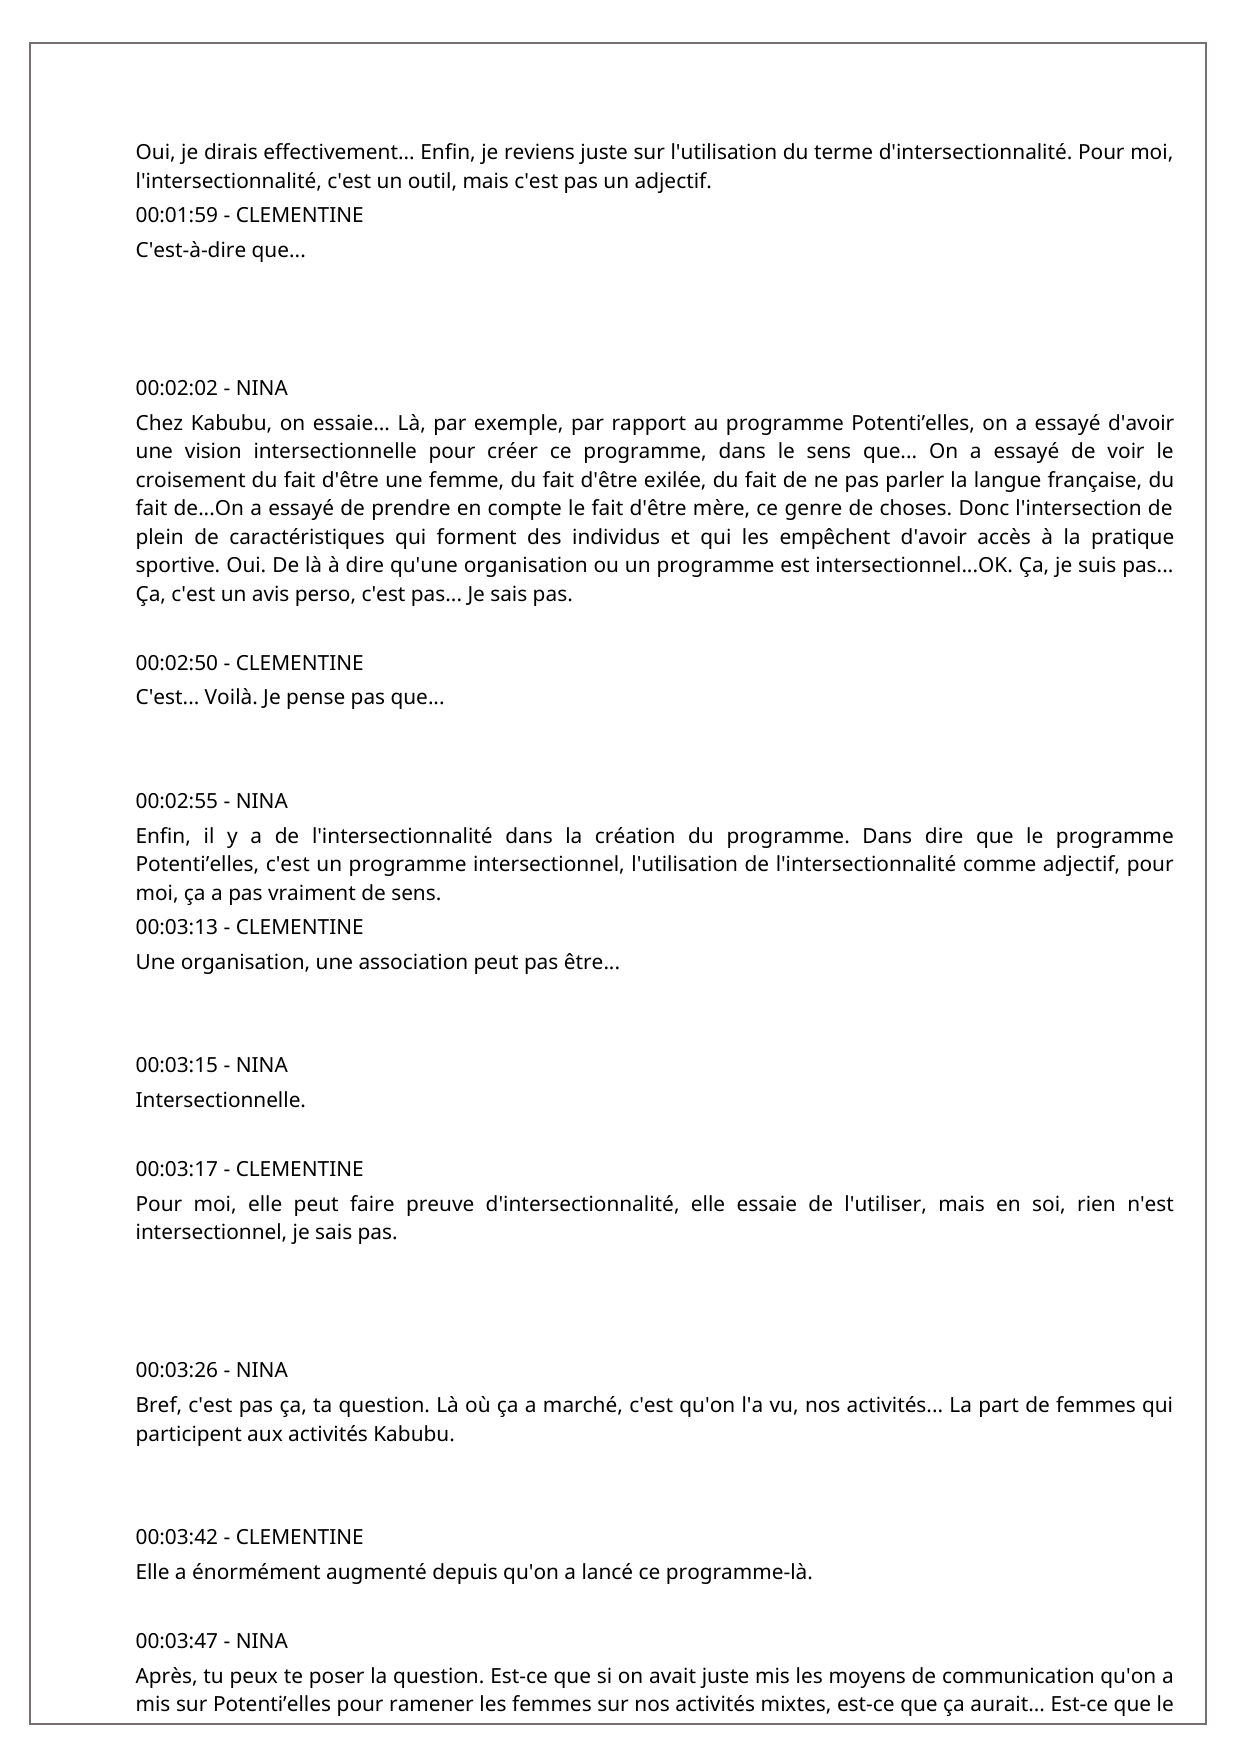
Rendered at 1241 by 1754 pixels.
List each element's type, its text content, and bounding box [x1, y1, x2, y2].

text 00:02:55 - NINA [135, 786, 1176, 814]
text 00:03:15 - NINA [135, 1051, 1176, 1079]
text C'est-à-dire que... [135, 235, 1176, 263]
text Bref, c'est pas ça, ta question. Là où ça a marché, c'est qu'on l'a vu, nos activités... La part de femmes qui participent aux activités Kabubu. [135, 1390, 1176, 1447]
text Pour moi, elle peut faire preuve d'intersectionnalité, elle essaie de l'utiliser, mais en soi, rien n'est intersectionnel, je sais pas. [135, 1189, 1176, 1246]
text 00:03:17 - CLEMENTINE [135, 1154, 1176, 1183]
text Intersectionnelle. [135, 1085, 1176, 1113]
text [135, 1661, 1176, 1718]
text Une organisation, une association peut pas être... [135, 947, 1176, 975]
text Chez Kabubu, on essaie... Là, par exemple, par rapport au programme Potenti’elles, on a essayé d'avoir une vision intersectionnelle pour créer ce programme, dans le sens que... On a essayé de voir le croisement du fait d'être une femme, du fait d'être exilée, du fait de ne pas parler la langue française, du fait de...On a essayé de prendre en compte le fait d'être mère, ce genre de choses. Donc l'intersection de plein de caractéristiques qui forment des individus et qui les empêchent d'avoir accès à la pratique sportive. Oui. De là à dire qu'une organisation ou un programme est intersectionnel...OK. Ça, je suis pas... Ça, c'est un avis perso, c'est pas... Je sais pas. [135, 408, 1176, 607]
text C'est... Voilà. Je pense pas que... [135, 682, 1176, 711]
text Enfin, il y a de l'intersectionnalité dans la création du programme. Dans dire que le programme Potenti’elles, c'est un programme intersectionnel, l'utilisation de l'intersectionnalité comme adjectif, pour moi, ça a pas vraiment de sens. [135, 821, 1176, 906]
text 00:02:02 - NINA [135, 373, 1176, 402]
text Elle a énormément augmenté depuis qu'on a lancé ce programme-là. [135, 1557, 1176, 1585]
text 00:03:47 - NINA [135, 1626, 1176, 1654]
text 00:01:59 - CLEMENTINE [135, 201, 1176, 229]
text 00:03:42 - CLEMENTINE [135, 1522, 1176, 1551]
text Oui, je dirais effectivement... Enfin, je reviens juste sur l'utilisation du terme d'intersectionnalité. Pour moi, l'intersectionnalité, c'est un outil, mais c'est pas un adjectif. [135, 137, 1176, 194]
text 00:02:50 - CLEMENTINE [135, 648, 1176, 676]
text 00:03:13 - CLEMENTINE [135, 912, 1176, 941]
text 00:03:26 - NINA [135, 1356, 1176, 1384]
